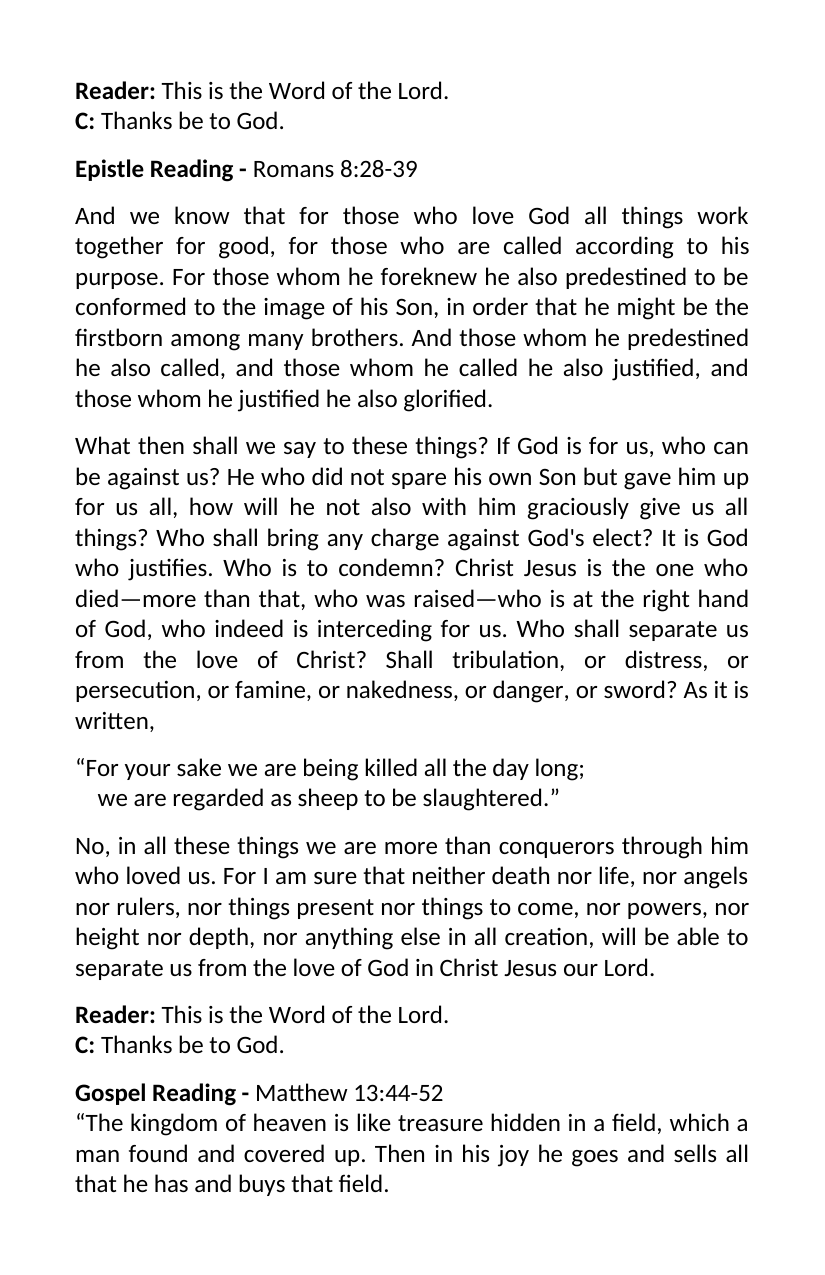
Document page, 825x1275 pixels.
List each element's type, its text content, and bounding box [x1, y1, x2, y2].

text “The kingdom of heaven is like treasure hidden in a field, which a man found and covered up. Then in his joy he goes and sells all that he has and buys that field. [75, 1107, 750, 1199]
text “For your sake we are being killed all the day long; we are regarded as sheep to be slaughtered.” [75, 752, 750, 813]
text Gospel Reading - Matthew 13:44-52 [75, 1077, 750, 1107]
text Epistle Reading - Romans 8:28-39 [75, 153, 750, 183]
text Reader: This is the Word of the Lord. C: Thanks be to God. [75, 75, 750, 136]
text No, in all these things we are more than conquerors through him who loved us. For I am sure that neither death nor life, nor angels nor rulers, nor things present nor things to come, nor powers, nor height nor depth, nor anything else in all creation, will be able to separate us from the love of God in Christ Jesus our Lord. [75, 830, 750, 982]
text What then shall we say to these things? If God is for us, who can be against us? He who did not spare his own Son but gave him up for us all, how will he not also with him graciously give us all things? Who shall bring any charge against God's elect? It is God who justifies. Who is to condemn? Christ Jesus is the one who died—more than that, who was raised—who is at the right hand of God, who indeed is interceding for us. Who shall separate us from the love of Christ? Shall tribulation, or distress, or persecution, or famine, or nakedness, or danger, or sword? As it is written, [75, 430, 750, 735]
text And we know that for those who love God all things work together for good, for those who are called according to his purpose. For those whom he foreknew he also predestined to be conformed to the image of his Son, in order that he might be the firstborn among many brothers. And those whom he predestined he also called, and those whom he called he also justified, and those whom he justified he also glorified. [75, 200, 750, 413]
text Reader: This is the Word of the Lord. C: Thanks be to God. [75, 999, 750, 1060]
